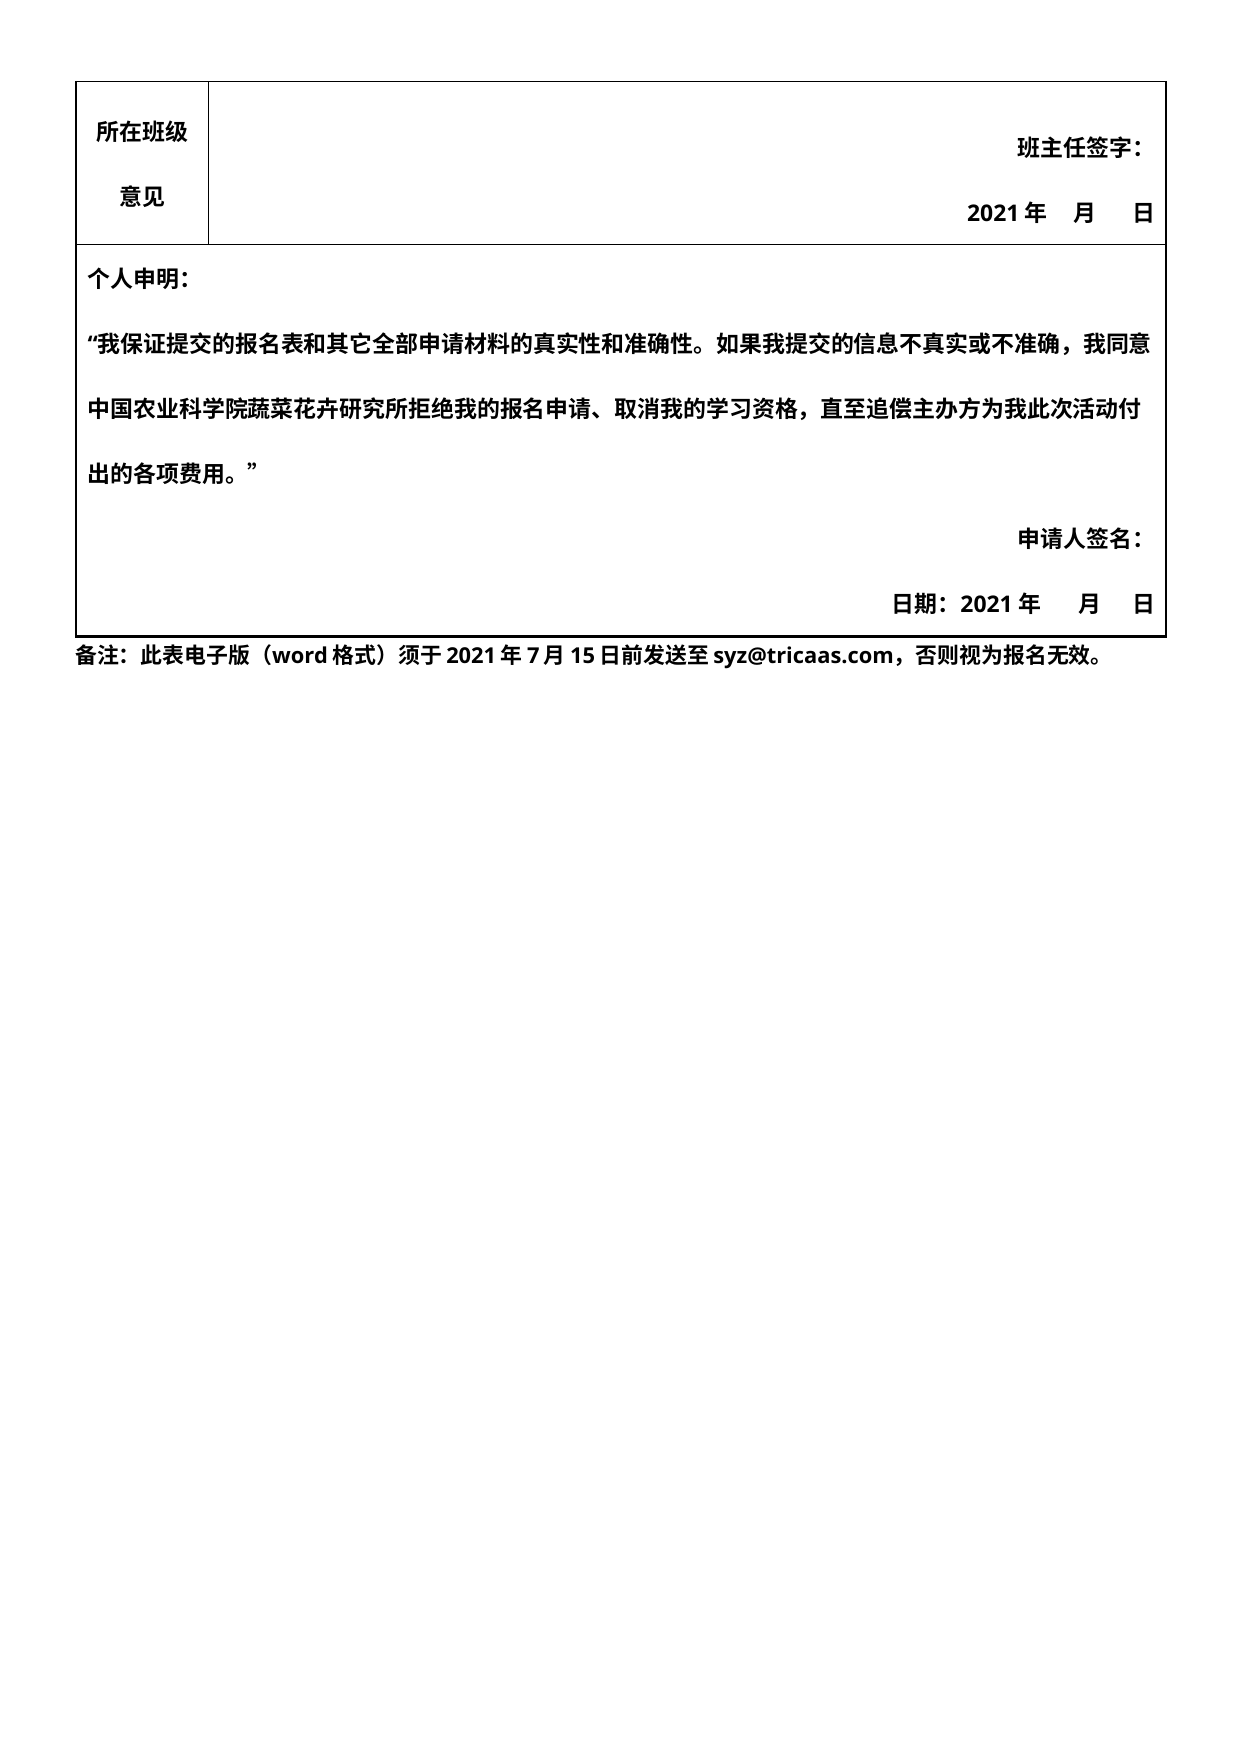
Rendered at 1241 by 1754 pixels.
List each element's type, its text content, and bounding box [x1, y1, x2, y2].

table_cell 所在班级意见 [77, 82, 208, 244]
table_cell 个人申明： “我保证提交的报名表和其它全部申请材料的真实性和准确性。如果我提交的信息不真实或不准确，我同意中国农业科学院蔬菜花卉研究所拒绝我的报名申请、取消我的学习资格，直至追偿主办方为我此次活动付出的各项费用。” 申请人签名： 日期：2021 年 月 日 [77, 245, 1165, 635]
table_cell 班主任签字： 2021年 月 日 [209, 82, 1165, 244]
text 备注：此表电子版（word格式）须于2021年7月15日前发送至syz@tricaas.com，否则视为报名无效。 [75, 638, 1165, 670]
